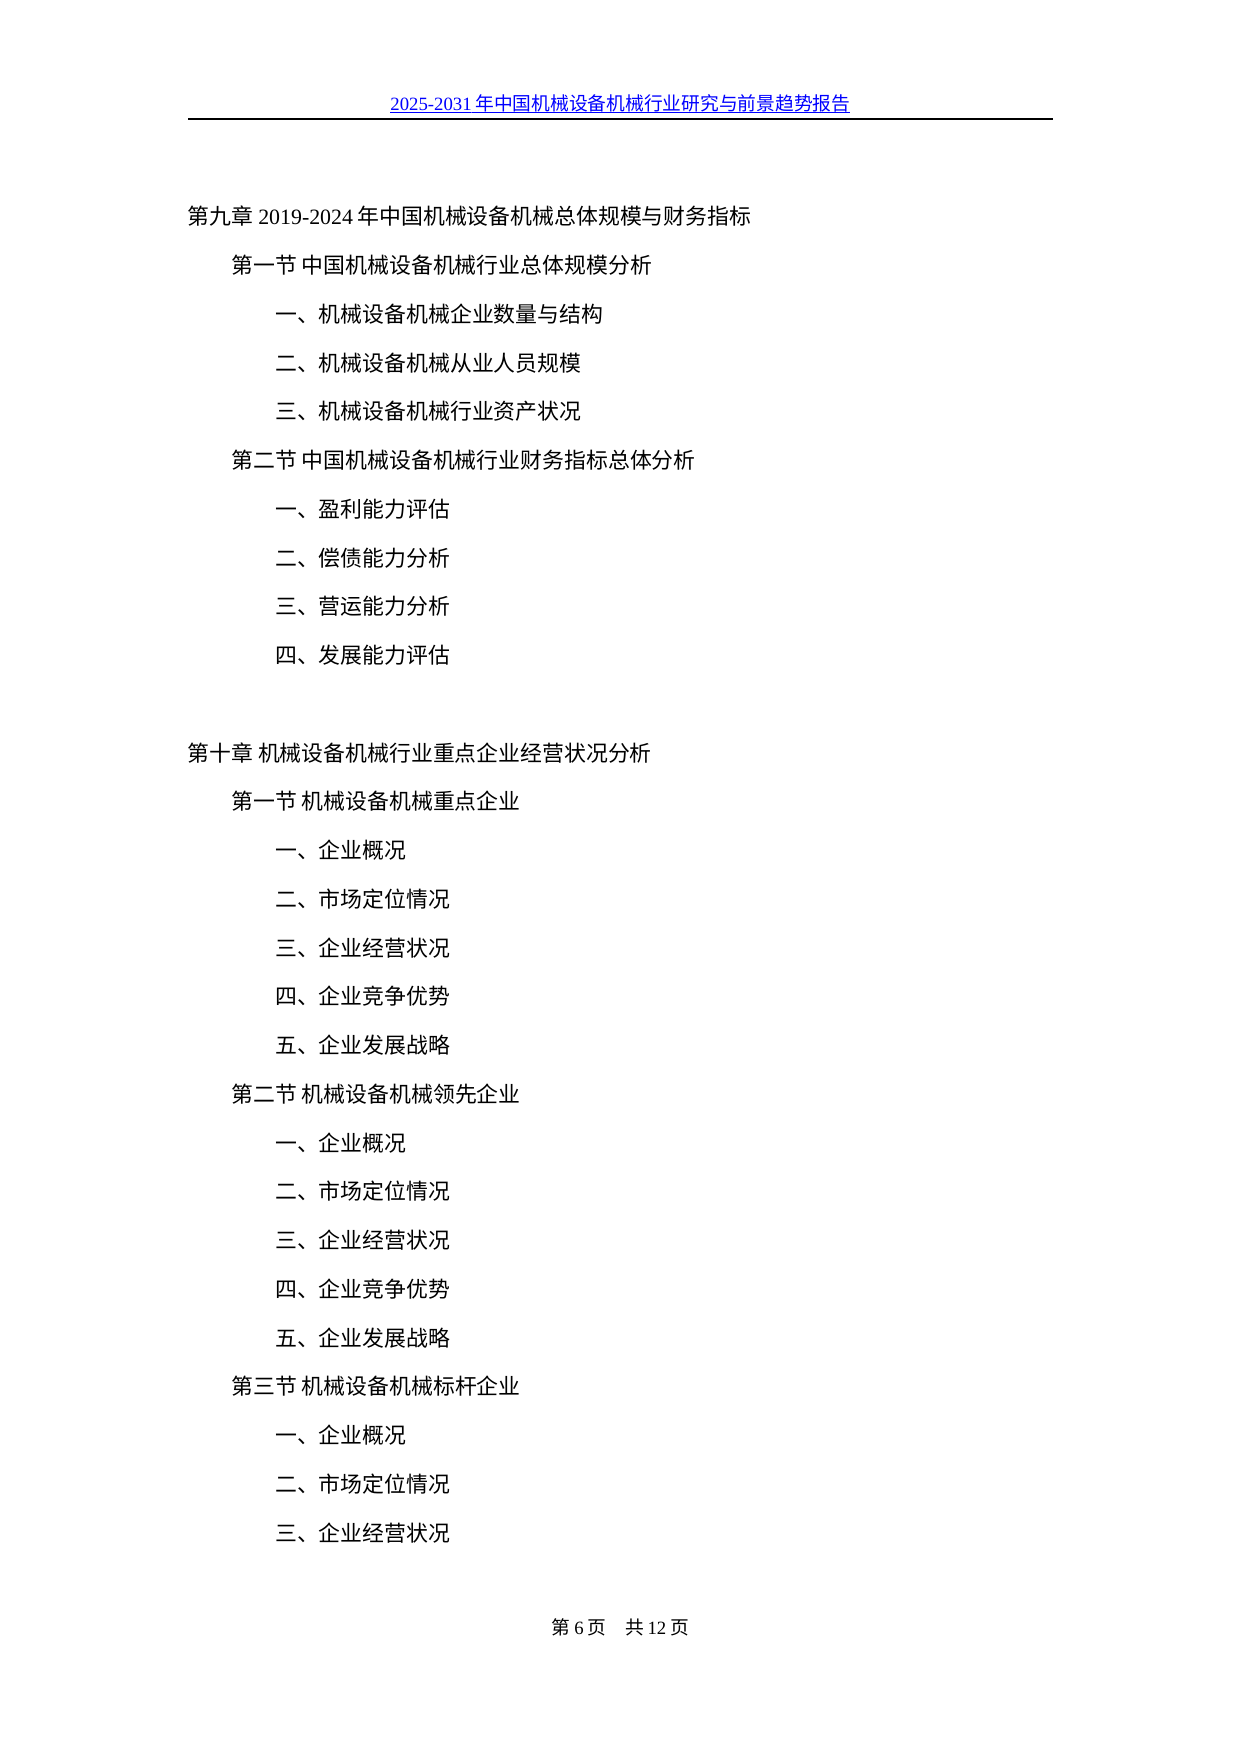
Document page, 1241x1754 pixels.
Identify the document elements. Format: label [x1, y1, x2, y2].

text [187, 150, 1053, 1548]
